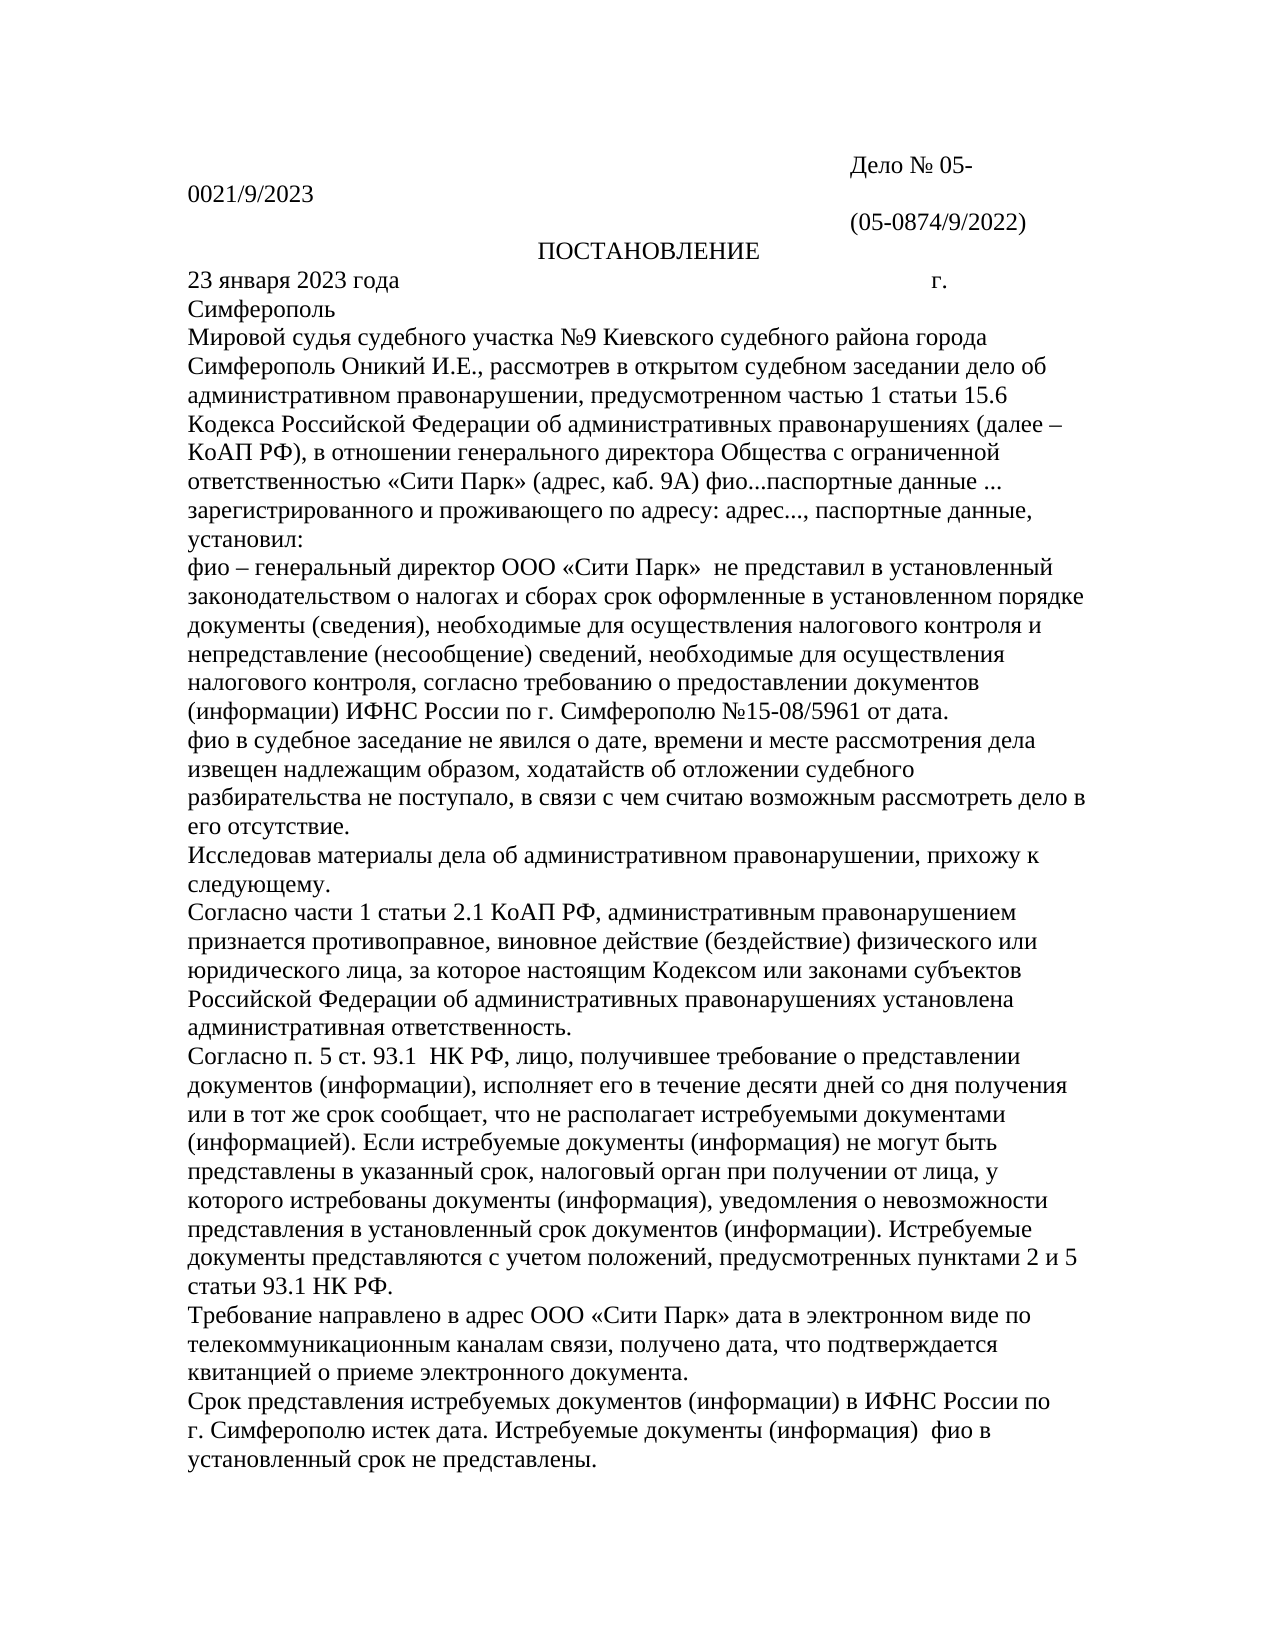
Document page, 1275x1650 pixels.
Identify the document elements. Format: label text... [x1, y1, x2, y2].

text установил: [187, 524, 1087, 552]
text Исследовав материалы дела об административном правонарушении, прихожу к следующему. [187, 840, 1087, 897]
text ПОСТАНОВЛЕНИЕ [187, 236, 1087, 265]
text Согласно п. 5 ст. 93.1 НК РФ, лицо, получившее требование о представлении документов (информации), исполняет его в течение десяти дней со дня получения или в тот же срок сообщает, что не располагает истребуемыми документами (информацией). Если истребуемые документы (информация) не могут быть представлены в указанный срок, налоговый орган при получении от лица, у которого истребованы документы (информация), уведомления о невозможности представления в установленный срок документов (информации). Истребуемые документы представляются с учетом положений, предусмотренных пунктами 2 и 5 статьи 93.1 НК РФ. [187, 1041, 1087, 1300]
text фио – генеральный директор ООО «Сити Парк» не представил в установленный законодательством о налогах и сборах срок оформленные в установленном порядке документы (сведения), необходимые для осуществления налогового контроля и непредставление (несообщение) сведений, необходимые для осуществления налогового контроля, согласно требованию о предоставлении документов (информации) ИФНС России по г. Симферополю №15-08/5961 от дата. [187, 552, 1087, 725]
text фио в судебное заседание не явился о дате, времени и месте рассмотрения дела извещен надлежащим образом, ходатайств об отложении судебного разбирательства не поступало, в связи с чем считаю возможным рассмотреть дело в его отсутствие. [187, 725, 1087, 840]
text 23 января 2023 года г. Симферополь [187, 265, 1087, 322]
text Срок представления истребуемых документов (информации) в ИФНС России по г. Симферополю истек дата. Истребуемые документы (информация) фио в установленный срок не представлены. [187, 1386, 1087, 1472]
text Дело № 05-0021/9/2023 [187, 150, 1087, 207]
text Требование направлено в адрес ООО «Сити Парк» дата в электронном виде по телекоммуникационным каналам связи, получено дата, что подтверждается квитанцией о приеме электронного документа. [187, 1300, 1087, 1386]
text Мировой судья судебного участка №9 Киевского судебного района города Симферополь Оникий И.Е., рассмотрев в открытом судебном заседании дело об административном правонарушении, предусмотренном частью 1 статьи 15.6 Кодекса Российской Федерации об административных правонарушениях (далее – КоАП РФ), в отношении генерального директора Общества с ограниченной ответственностью «Сити Парк» (адрес, каб. 9А) фио...паспортные данные ... зарегистрированного и проживающего по адресу: адрес..., паспортные данные, [187, 322, 1087, 524]
text Согласно части 1 статьи 2.1 КоАП РФ, административным правонарушением признается противоправное, виновное действие (бездействие) физического или юридического лица, за которое настоящим Кодексом или законами субъектов Российской Федерации об административных правонарушениях установлена административная ответственность. [187, 897, 1087, 1041]
text (05-0874/9/2022) [187, 207, 1087, 236]
